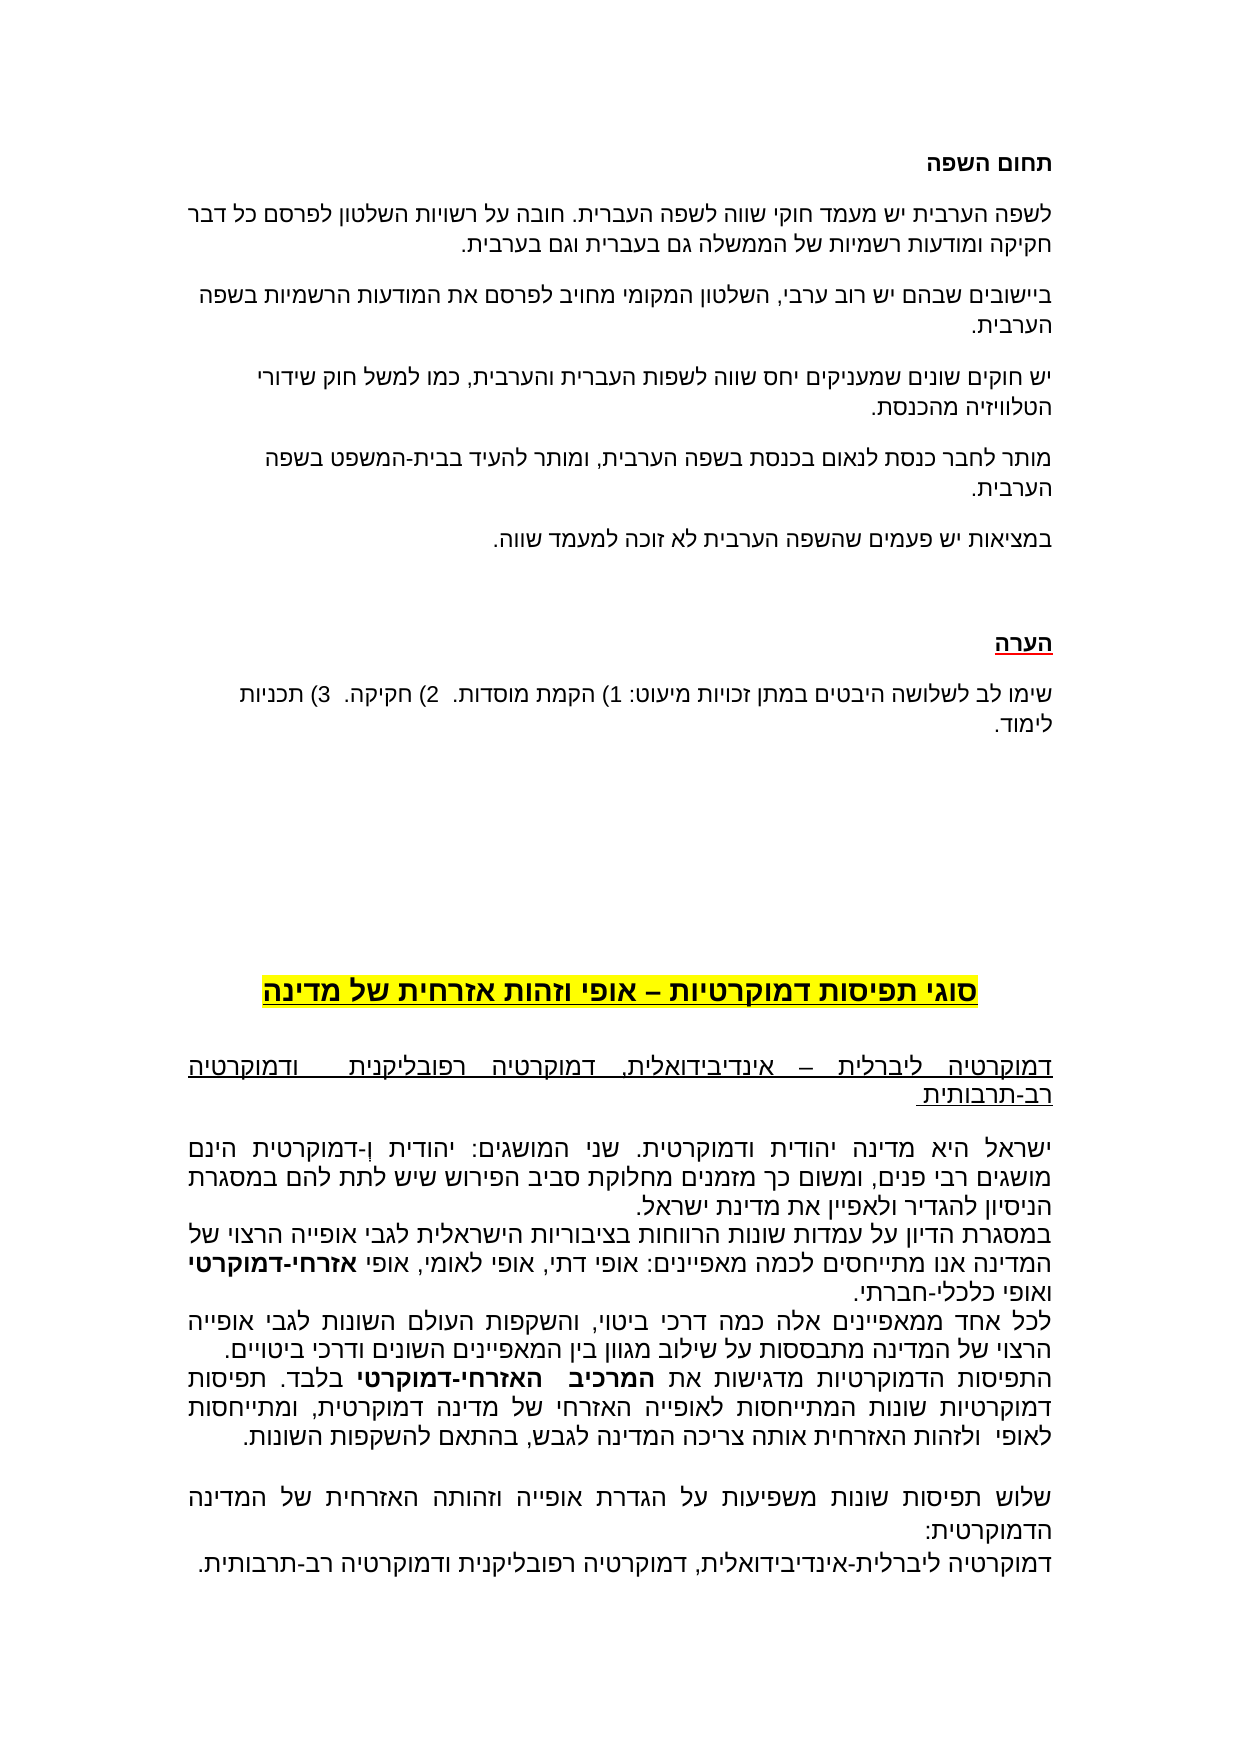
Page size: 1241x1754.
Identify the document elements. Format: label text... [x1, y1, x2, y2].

text ישראל היא מדינה יהודית ודמוקרטית. שני המושגים: יהודית וְ-דמוקרטית הינם מושגים רבי פנים, ומשום כך מזמנים מחלוקת סביב הפירוש שיש לתת להם במסגרת הניסיון להגדיר ולאפיין את מדינת ישראל. [187, 1134, 1053, 1220]
text דמוקרטיה ליברלית-אינדיבידואלית, דמוקרטיה רפובליקנית ודמוקרטיה רב-תרבותית. [187, 1549, 1053, 1578]
text במסגרת הדיון על עמדות שונות הרווחות בציבוריות הישראלית לגבי אופייה הרצוי של המדינה אנו מתייחסים לכמה מאפיינים: אופי דתי, אופי לאומי, אופי אזרחי-דמוקרטי ואופי כלכלי-חברתי. [187, 1220, 1053, 1307]
text סוגי תפיסות דמוקרטיות – אופי וזהות אזרחית של מדינה [187, 974, 1053, 1008]
text לכל אחד ממאפיינים אלה כמה דרכי ביטוי, והשקפות העולם השונות לגבי אופייה הרצוי של המדינה מתבססות על שילוב מגוון בין המאפיינים השונים ודרכי ביטויים. [187, 1307, 1053, 1364]
text שלוש תפיסות שונות משפיעות על הגדרת אופייה וזהותה האזרחית של המדינה הדמוקרטית: [187, 1483, 1053, 1545]
text דמוקרטיה ליברלית – אינדיבידואלית, דמוקרטיה רפובליקנית ודמוקרטיה רב-תרבותית [187, 1052, 1053, 1109]
text תחום השפה [187, 150, 1053, 176]
text התפיסות הדמוקרטיות מדגישות את המרכיב האזרחי-דמוקרטי בלבד. תפיסות דמוקרטיות שונות המתייחסות לאופייה האזרחי של מדינה דמוקרטית, ומתייחסות לאופי ולזהות האזרחית אותה צריכה המדינה לגבש, בהתאם להשקפות השונות. [187, 1364, 1053, 1450]
